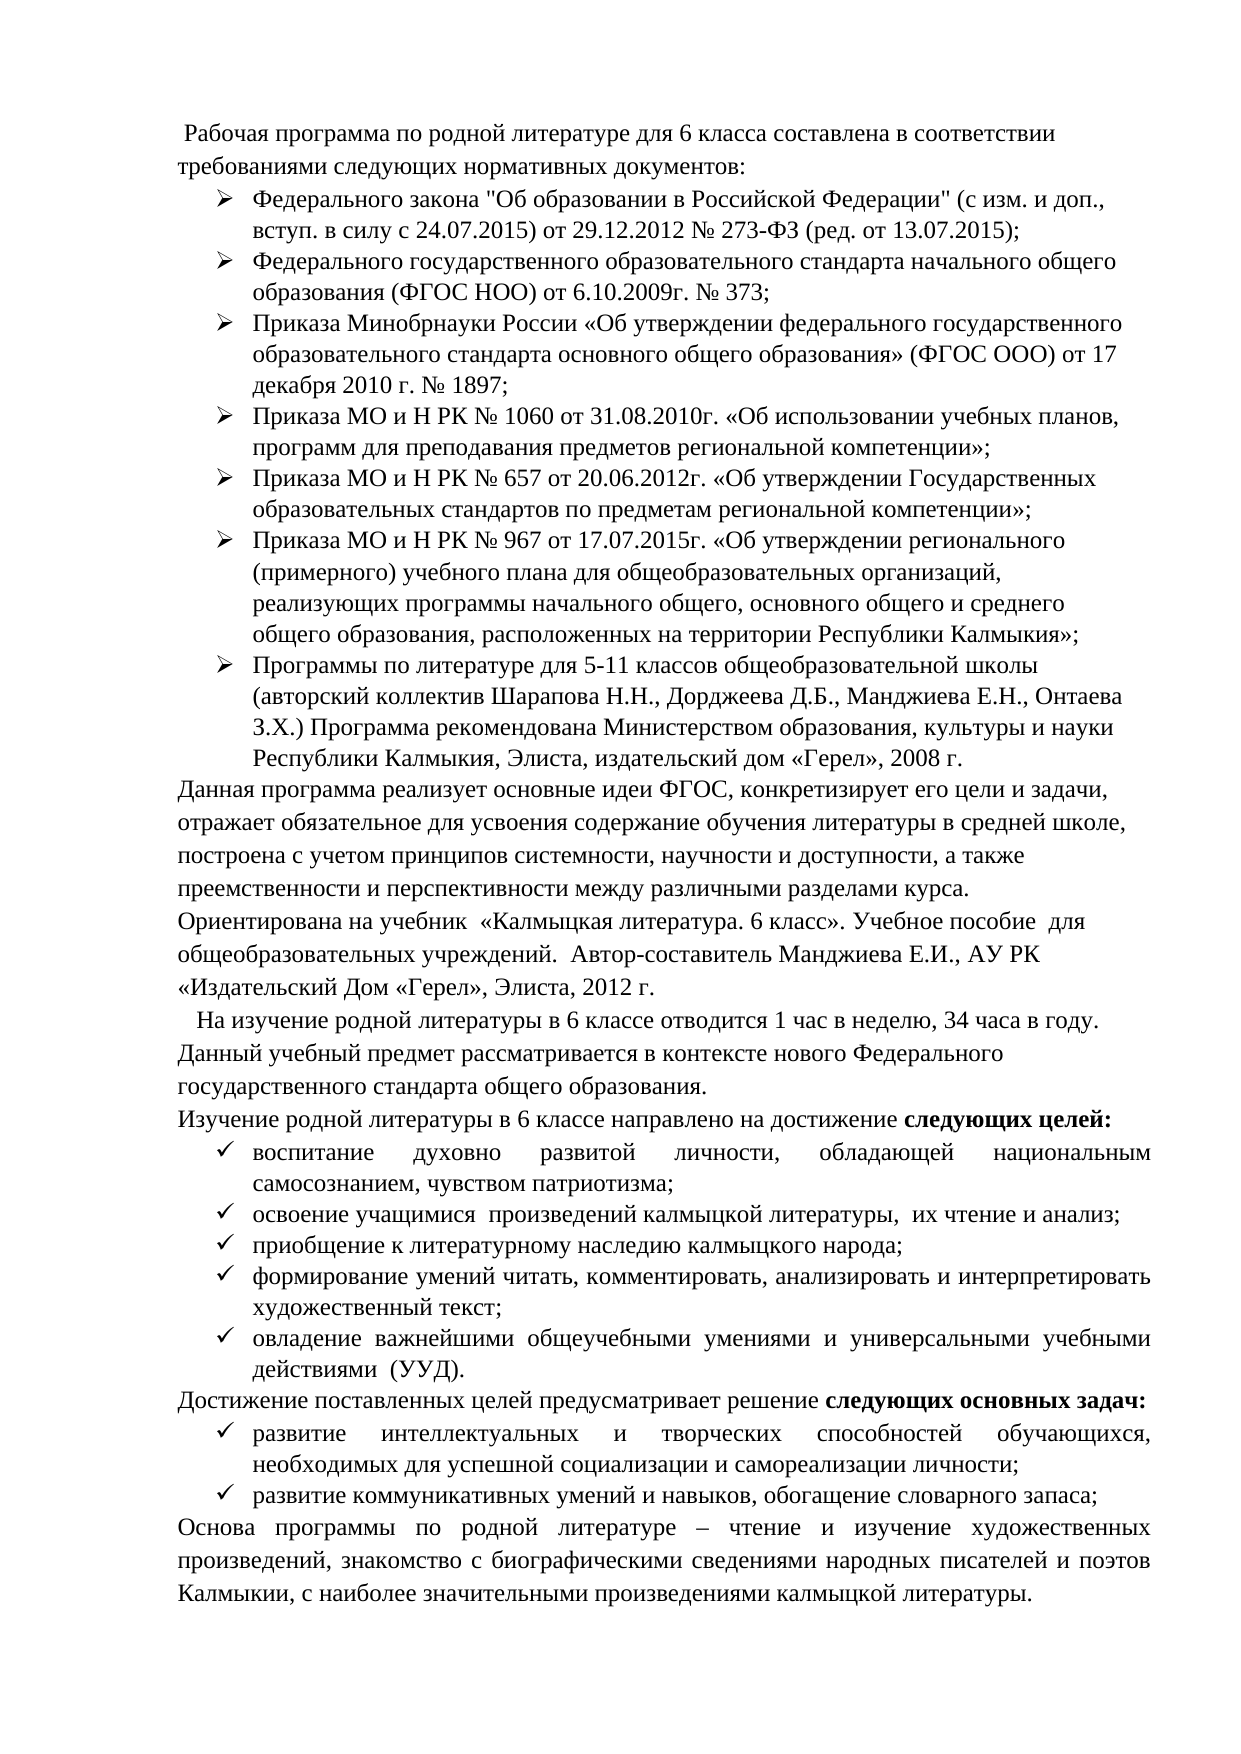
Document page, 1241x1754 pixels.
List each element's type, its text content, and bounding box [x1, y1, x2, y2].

list формирование умений читать, комментировать, анализировать и интерпретировать художественный текст; [215, 1261, 1152, 1321]
text Данная программа реализует основные идеи ФГОС, конкретизирует его цели и задачи, отражает обязательное для усвоения содержание обучения литературы в средней школе, построена с учетом принципов системности, научности и доступности, а также преемственности и перспективности между различными разделами курса. [177, 774, 1152, 902]
text Данный учебный предмет рассматривается в контексте нового Федерального государственного стандарта общего образования. [177, 1038, 1152, 1100]
text Основа программы по родной литературе – чтение и изучение художественных произведений, знакомство с биографическими сведениями народных писателей и поэтов Калмыкии, с наиболее значительными произведениями калмыцкой литературы. [177, 1512, 1152, 1606]
text Рабочая программа по родной литературе для 6 класса составлена в соответствии требованиями следующих нормативных документов: [177, 118, 1152, 180]
list Федерального закона "Об образовании в Российской Федерации" (с изм. и доп., вступ. в силу с 24.07.2015) от 29.12.2012 № 273-ФЗ (ред. от 13.07.2015); [215, 184, 1123, 244]
list Федерального государственного образовательного стандарта начального общего образования (ФГОС НОО) от 6.10.2009г. № 373; [215, 246, 1123, 306]
list Приказа МО и Н РК № 1060 от 31.08.2010г. «Об использовании учебных планов, программ для преподавания предметов региональной компетенции»; [215, 401, 1123, 461]
list Приказа МО и Н РК № 657 от 20.06.2012г. «Об утверждении Государственных образовательных стандартов по предметам региональной компетенции»; [215, 463, 1123, 523]
text Изучение родной литературы в 6 классе направлено на достижение следующих целей: [177, 1104, 1152, 1133]
list Приказа МО и Н РК № 967 от 17.07.2015г. «Об утверждении регионального (примерного) учебного плана для общеобразовательных организаций, реализующих программы начального общего, основного общего и среднего общего образования, расположенных на территории Республики Калмыкия»; [215, 526, 1123, 647]
list овладение важнейшими общеучебными умениями и универсальными учебными действиями (УУД). [215, 1323, 1152, 1383]
list Программы по литературе для 5-11 классов общеобразовательной школы (авторский коллектив Шарапова Н.Н., Дорджеева Д.Б., Манджиева Е.Н., Онтаева З.Х.) Программа рекомендована Министерством образования, культуры и науки Республики Калмыкия, Элиста, издательский дом «Герел», 2008 г. [215, 650, 1152, 772]
text На изучение родной литературы в 6 классе отводится 1 час в неделю, 34 часа в году. [177, 1005, 1152, 1034]
list приобщение к литературному наследию калмыцкого народа; [215, 1230, 1152, 1259]
list воспитание духовно развитой личности, обладающей национальным самосознанием, чувством патриотизма; [215, 1137, 1152, 1197]
list развитие интеллектуальных и творческих способностей обучающихся, необходимых для успешной социализации и самореализации личности; [215, 1418, 1152, 1478]
text Ориентирована на учебник «Калмыцкая литература. 6 класс». Учебное пособие для общеобразовательных учреждений. Автор-составитель Манджиева Е.И., АУ РК «Издательский Дом «Герел», Элиста, 2012 г. [177, 906, 1152, 1001]
list освоение учащимися произведений калмыцкой литературы, их чтение и анализ; [215, 1199, 1152, 1228]
text Достижение поставленных целей предусматривает решение следующих основных задач: [177, 1386, 1152, 1414]
list Приказа Минобрнауки России «Об утверждении федерального государственного образовательного стандарта основного общего образования» (ФГОС ООО) от 17 декабря 2010 г. № 1897; [215, 308, 1123, 399]
list развитие коммуникативных умений и навыков, обогащение словарного запаса; [215, 1481, 1152, 1509]
